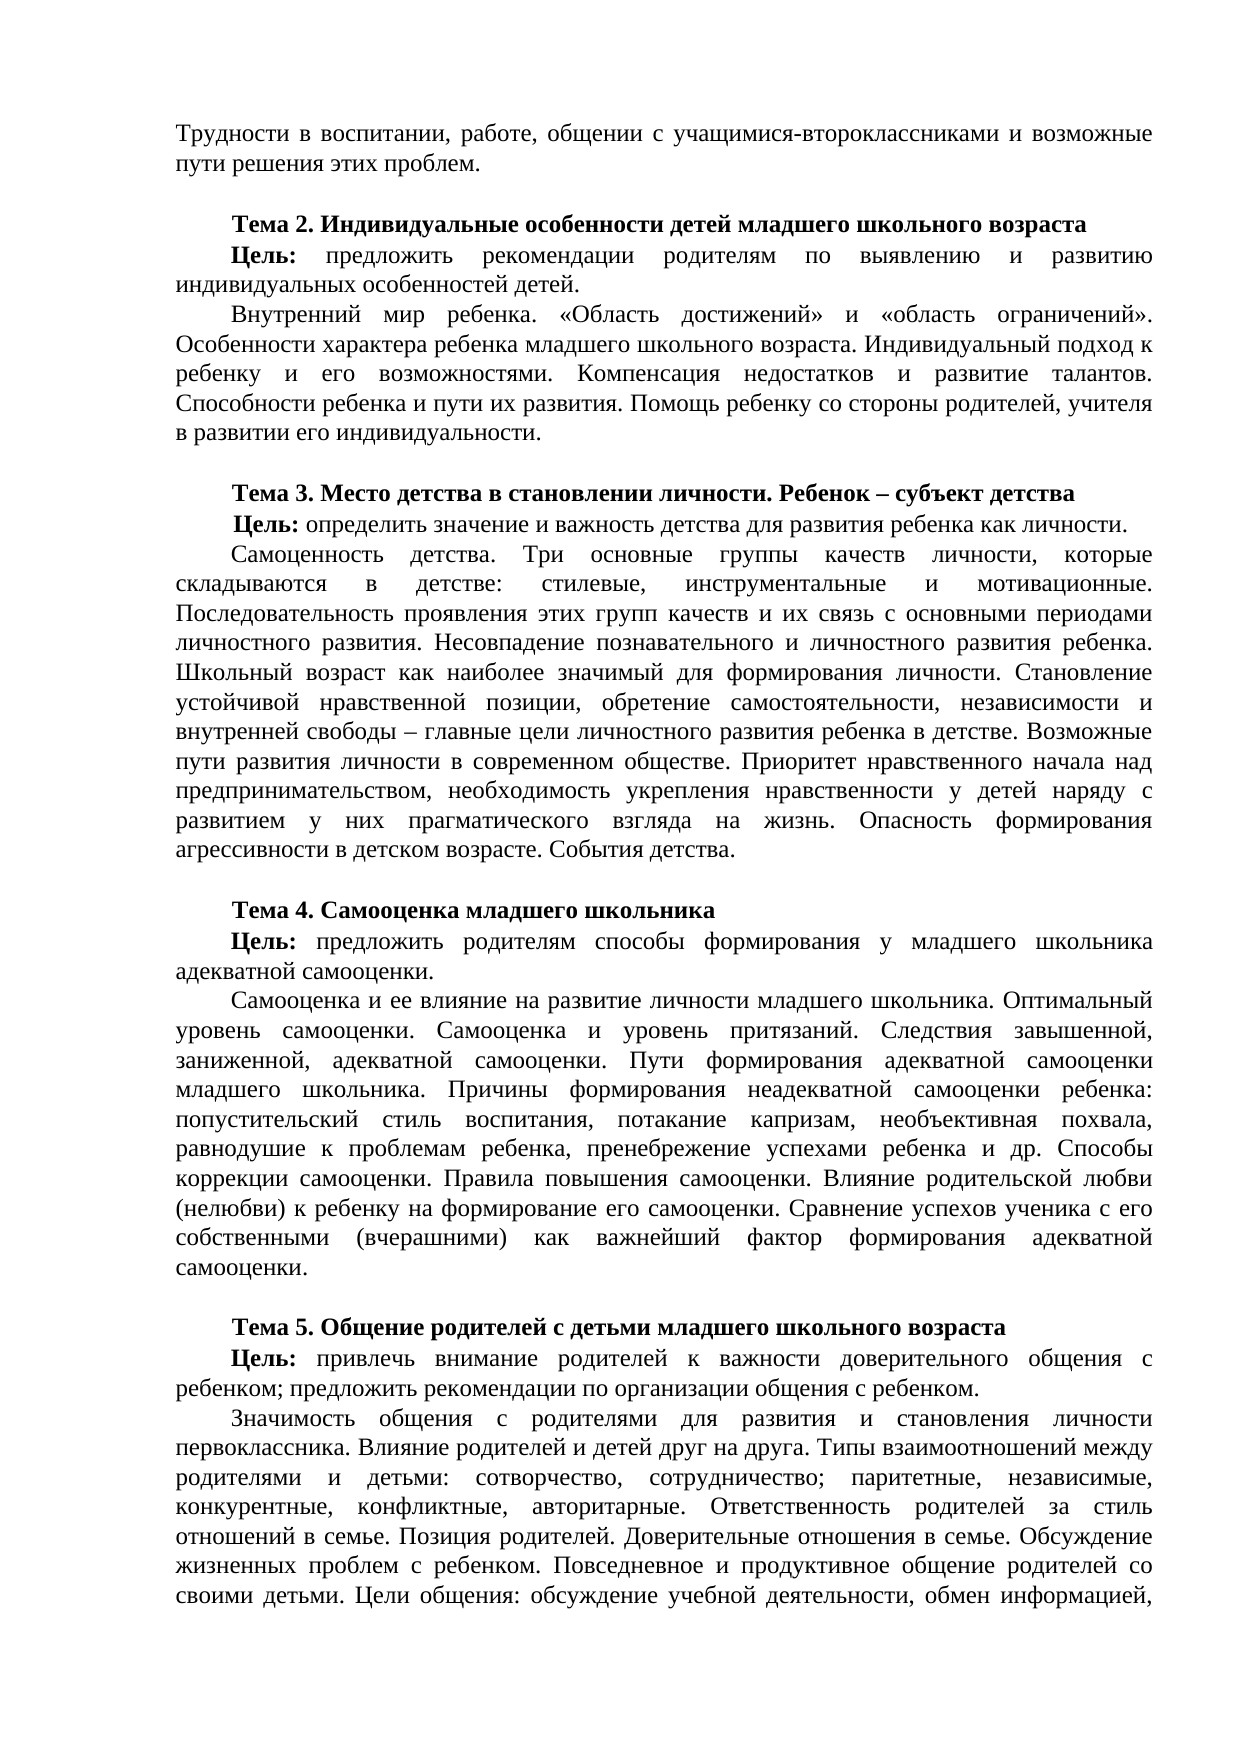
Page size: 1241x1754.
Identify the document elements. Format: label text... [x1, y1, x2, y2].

text Цель: предложить родителям способы формирования у младшего школьника адекватной самооценки. [175, 926, 1154, 984]
text Тема 5. Общение родителей с детьми младшего школьного возраста [232, 1312, 1159, 1341]
text Внутренний мир ребенка. «Область достижений» и «область ограничений». Особенности характера ребенка младшего школьного возраста. Индивидуальный подход к ребенку и его возможностями. Компенсация недостатков и развитие талантов. Способности ребенка и пути их развития. Помощь ребенку со стороны родителей, учителя в развитии его индивидуальности. [175, 299, 1154, 446]
text Тема 2. Индивидуальные особенности детей младшего школьного возраста [232, 209, 1159, 238]
text Тема 4. Самооценка младшего школьника [232, 895, 1159, 924]
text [175, 118, 1154, 177]
text Цель: определить значение и важность детства для развития ребенка как личности. [233, 509, 1154, 538]
text Тема 3. Место детства в становлении личности. Ребенок – субъект детства [232, 478, 1159, 507]
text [175, 1403, 1154, 1609]
text Самоценность детства. Три основные группы качеств личности, которые складываются в детстве: стилевые, инструментальные и мотивационные. Последовательность проявления этих групп качеств и их связь с основными периодами личностного развития. Несовпадение познавательного и личностного развития ребенка. Школьный возраст как наиболее значимый для формирования личности. Становление устойчивой нравственной позиции, обретение самостоятельности, независимости и внутренней свободы – главные цели личностного развития ребенка в детстве. Возможные пути развития личности в современном обществе. Приоритет нравственного начала над предпринимательством, необходимость укрепления нравственности у детей наряду с развитием у них прагматического взгляда на жизнь. Опасность формирования агрессивности в детском возрасте. События детства. [175, 539, 1154, 863]
text Самооценка и ее влияние на развитие личности младшего школьника. Оптимальный уровень самооценки. Самооценка и уровень притязаний. Следствия завышенной, заниженной, адекватной самооценки. Пути формирования адекватной самооценки младшего школьника. Причины формирования неадекватной самооценки ребенка: попустительский стиль воспитания, потакание капризам, необъективная похвала, равнодушие к проблемам ребенка, пренебрежение успехами ребенка и др. Способы коррекции самооценки. Правила повышения самооценки. Влияние родительской любви (нелюбви) к ребенку на формирование его самооценки. Сравнение успехов ученика с его собственными (вчерашними) как важнейший фактор формирования адекватной самооценки. [175, 986, 1154, 1281]
text Цель: привлечь внимание родителей к важности доверительного общения с ребенком; предложить рекомендации по организации общения с ребенком. [175, 1343, 1154, 1402]
text Цель: предложить рекомендации родителям по выявлению и развитию индивидуальных особенностей детей. [175, 240, 1154, 298]
